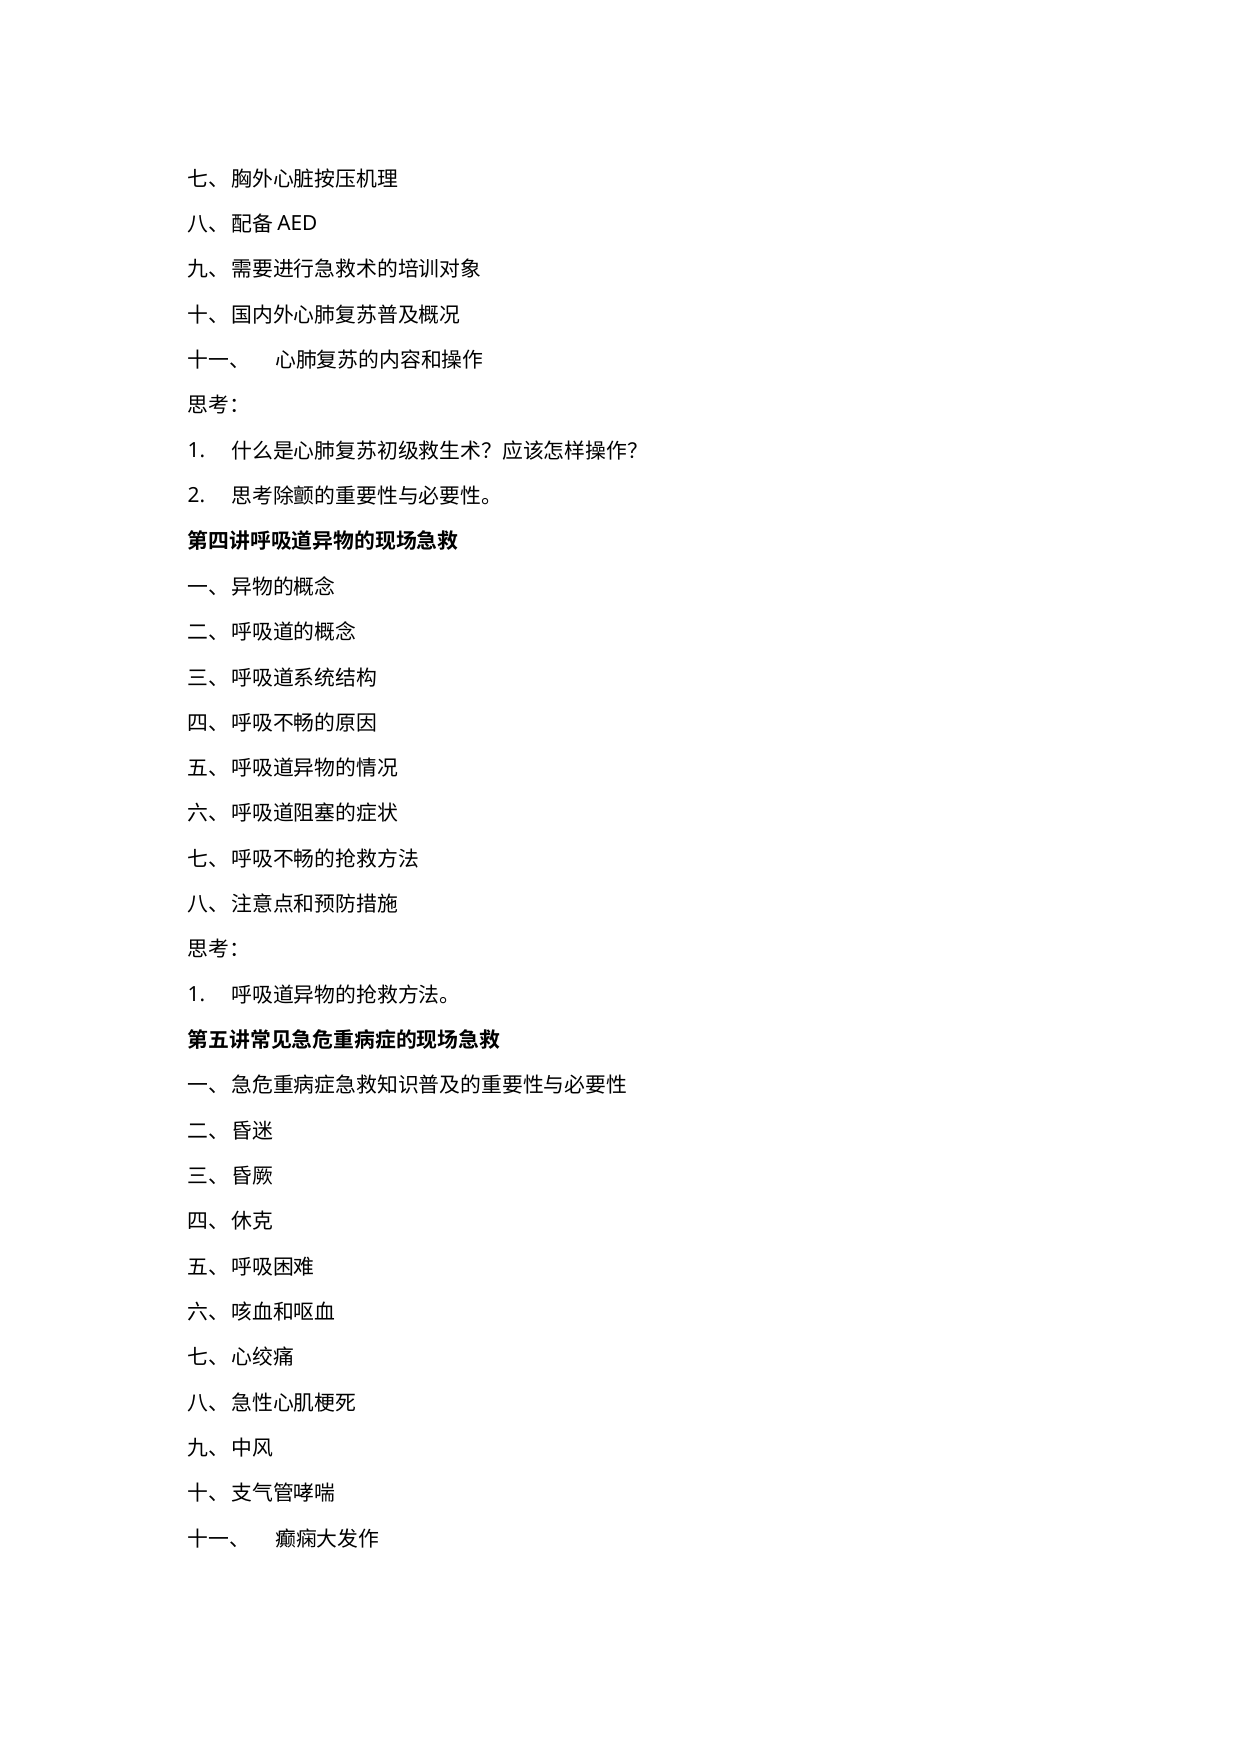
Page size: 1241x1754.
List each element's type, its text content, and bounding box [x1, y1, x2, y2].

text 八、 配备AED [187, 207, 1053, 238]
text 二、 昏迷 [187, 1114, 1053, 1144]
text 2. 思考除颤的重要性与必要性。 [187, 479, 1053, 510]
text 第四讲呼吸道异物的现场急救 [187, 525, 1053, 555]
text 思考： [187, 933, 1053, 963]
text 一、 异物的概念 [187, 570, 1053, 600]
text 七、 呼吸不畅的抢救方法 [187, 842, 1053, 872]
text 五、 呼吸困难 [187, 1250, 1053, 1280]
text 七、 胸外心脏按压机理 [187, 162, 1053, 192]
text 八、 注意点和预防措施 [187, 887, 1053, 917]
text 六、 呼吸道阻塞的症状 [187, 797, 1053, 827]
text 第五讲常见急危重病症的现场急救 [187, 1023, 1053, 1053]
text 思考： [187, 389, 1053, 419]
text 三、 呼吸道系统结构 [187, 661, 1053, 691]
text 十一、 心肺复苏的内容和操作 [187, 343, 1053, 373]
text 二、 呼吸道的概念 [187, 615, 1053, 646]
text 四、 呼吸不畅的原因 [187, 706, 1053, 736]
text 三、 昏厥 [187, 1159, 1053, 1189]
text 一、 急危重病症急救知识普及的重要性与必要性 [187, 1069, 1053, 1099]
text 十一、 癫痫大发作 [187, 1522, 1053, 1552]
text 1. 什么是心肺复苏初级救生术？应该怎样操作？ [187, 434, 1053, 464]
text 九、 中风 [187, 1431, 1053, 1461]
text 四、 休克 [187, 1204, 1053, 1235]
text 五、 呼吸道异物的情况 [187, 751, 1053, 782]
text 八、 急性心肌梗死 [187, 1386, 1053, 1416]
text 1. 呼吸道异物的抢救方法。 [187, 978, 1053, 1008]
text 六、 咳血和呕血 [187, 1295, 1053, 1325]
text 十、 国内外心肺复苏普及概况 [187, 298, 1053, 328]
text 十、 支气管哮喘 [187, 1476, 1053, 1507]
text 九、 需要进行急救术的培训对象 [187, 253, 1053, 283]
text 七、 心绞痛 [187, 1341, 1053, 1371]
